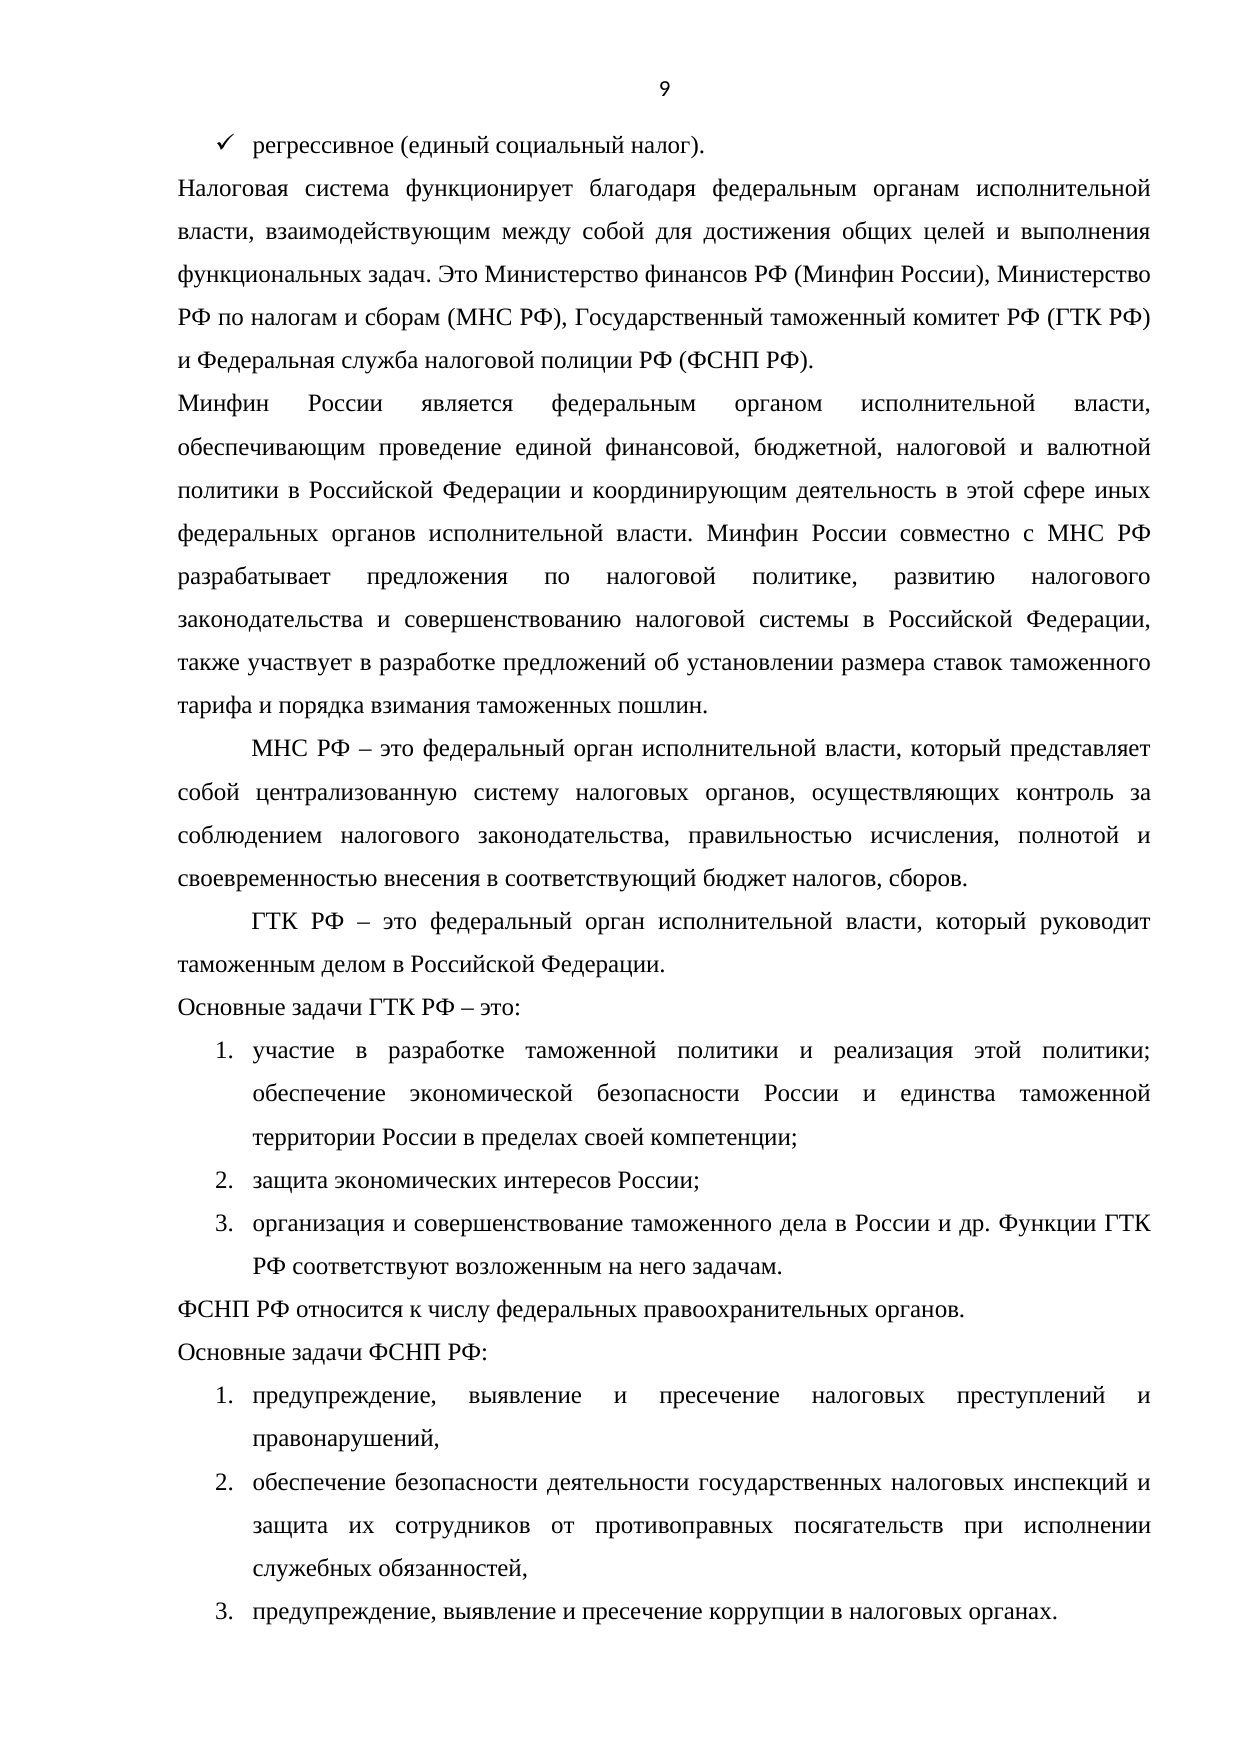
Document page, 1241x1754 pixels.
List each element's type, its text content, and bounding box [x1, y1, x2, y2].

list защита экономических интересов России; [215, 1165, 1152, 1193]
list предупреждение, выявление и пресечение налоговых преступлений и правонарушений, [215, 1380, 1152, 1452]
text ФСНП РФ относится к числу федеральных правоохранительных органов. [177, 1294, 1152, 1323]
list регрессивное (единый социальный налог). [215, 130, 1152, 158]
list участие в разработке таможенной политики и реализация этой политики; обеспечение экономической безопасности России и единства таможенной территории России в пределах своей компетенции; [215, 1035, 1152, 1150]
text МНС РФ – это федеральный орган исполнительной власти, который представляет собой централизованную систему налоговых органов, осуществляющих контроль за соблюдением налогового законодательства, правильностью исчисления, полнотой и своевременностью внесения в соответствующий бюджет налогов, сборов. [177, 733, 1152, 892]
text Основные задачи ФСНП РФ: [177, 1337, 1152, 1366]
list предупреждение, выявление и пресечение коррупции в налоговых органах. [215, 1596, 1152, 1625]
text Налоговая система функционирует благодаря федеральным органам исполнительной власти, взаимодействующим между собой для достижения общих целей и выполнения функциональных задач. Это Министерство финансов РФ (Минфин России), Министерство РФ по налогам и сборам (МНС РФ), Государственный таможенный комитет РФ (ГТК РФ) и Федеральная служба налоговой полиции РФ (ФСНП РФ). [177, 173, 1152, 374]
text ГТК РФ – это федеральный орган исполнительной власти, который руководит таможенным делом в Российской Федерации. [177, 906, 1152, 978]
list организация и совершенствование таможенного дела в России и др. Функции ГТК РФ соответствуют возложенным на него задачам. [215, 1208, 1152, 1280]
list обеспечение безопасности деятельности государственных налоговых инспекций и защита их сотрудников от противоправных посягательств при исполнении служебных обязанностей, [215, 1467, 1152, 1582]
text Основные задачи ГТК РФ – это: [177, 992, 1152, 1021]
text Минфин России является федеральным органом исполнительной власти, обеспечивающим проведение единой финансовой, бюджетной, налоговой и валютной политики в Российской Федерации и координирующим деятельность в этой сфере иных федеральных органов исполнительной власти. Минфин России совместно с МНС РФ разрабатывает предложения по налоговой политике, развитию налогового законодательства и совершенствованию налоговой системы в Российской Федерации, также участвует в разработке предложений об установлении размера ставок таможенного тарифа и порядка взимания таможенных пошлин. [177, 388, 1152, 719]
